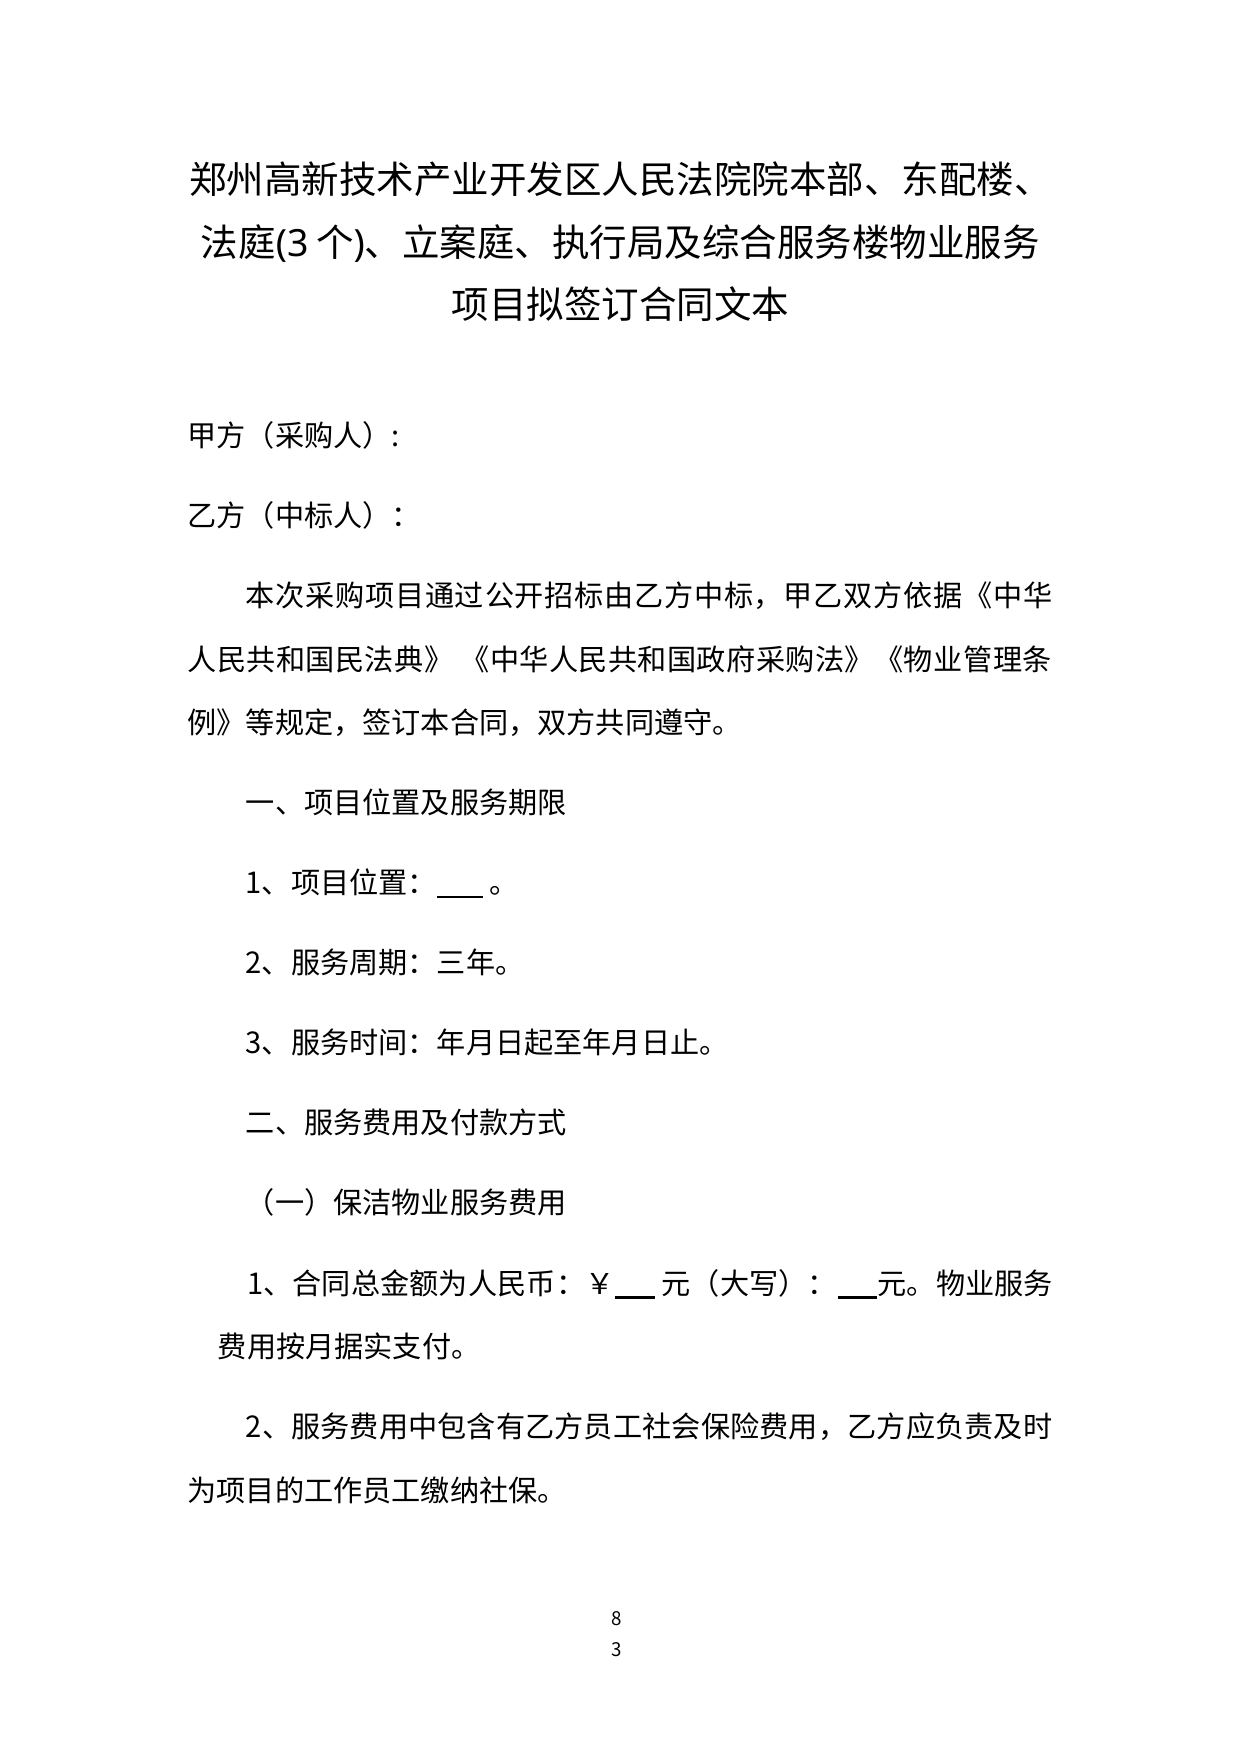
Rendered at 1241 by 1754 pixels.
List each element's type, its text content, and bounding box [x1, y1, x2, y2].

text 二、服务费用及付款方式 [187, 1100, 1053, 1142]
text 一、项目位置及服务期限 [187, 779, 1053, 822]
text 3、服务时间：年月日起至年月日止。 [187, 1020, 1053, 1062]
text 本次采购项目通过公开招标由乙方中标，甲乙双方依据《中华人民共和国民法典》 《中华人民共和国政府采购法》《物业管理条例》等规定，签订本合同，双方共同遵守。 [187, 573, 1053, 742]
text （一）保洁物业服务费用 [187, 1180, 1053, 1222]
text 甲方（采购人）: [187, 412, 1053, 455]
text 2、服务周期：三年。 [187, 940, 1053, 982]
text 2、服务费用中包含有乙方员工社会保险费用，乙方应负责及时为项目的工作员工缴纳社保。 [187, 1404, 1053, 1509]
text 乙方（中标人）： [187, 492, 1053, 535]
text 郑州高新技术产业开发区人民法院院本部、东配楼、法庭(3个)、立案庭、执行局及综合服务楼物业服务项目拟签订合同文本 [187, 150, 1053, 329]
text 1、合同总金额为人民币：￥ 元（大写）： 元。物业服务费用按月据实支付。 [218, 1260, 1053, 1366]
text 1、项目位置： 。 [187, 860, 1053, 902]
